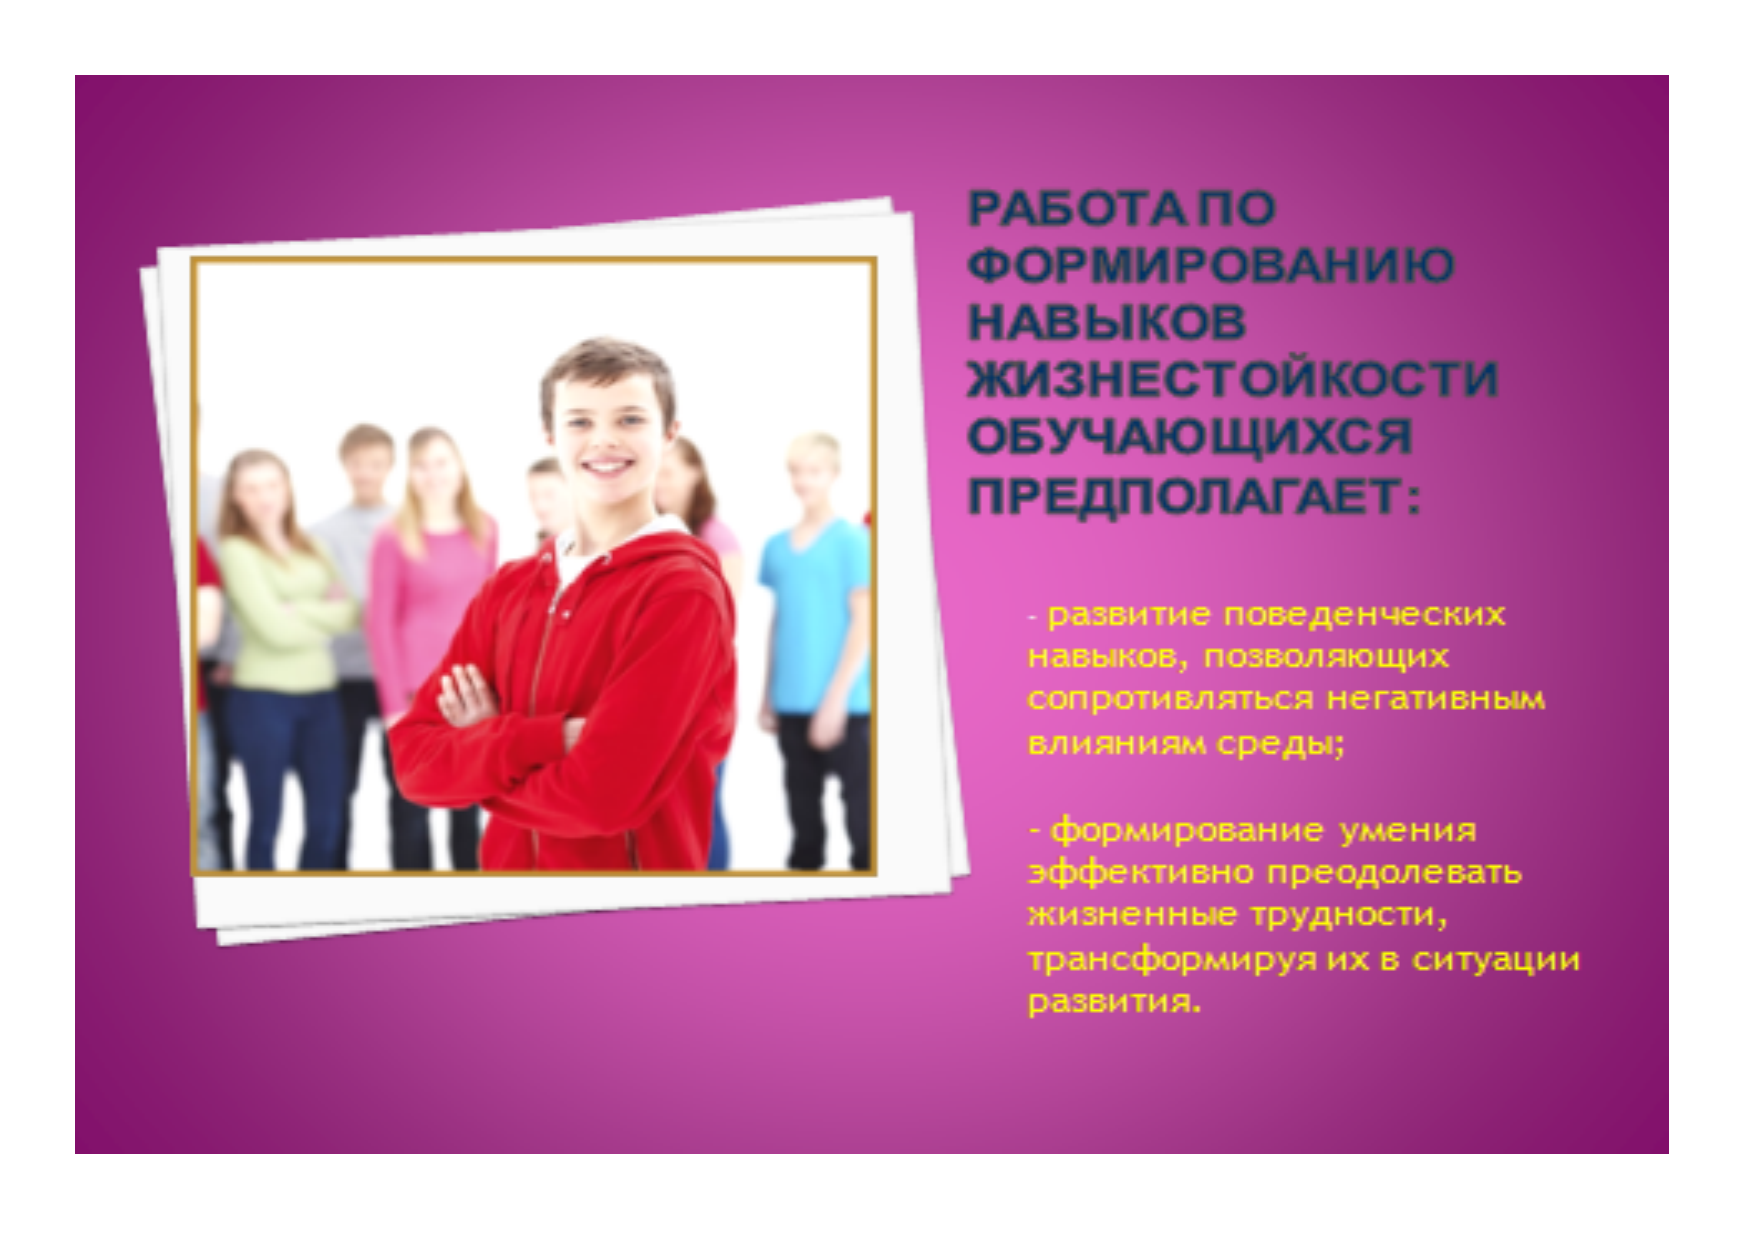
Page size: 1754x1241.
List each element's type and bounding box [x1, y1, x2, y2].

picture [75, 75, 1669, 1154]
